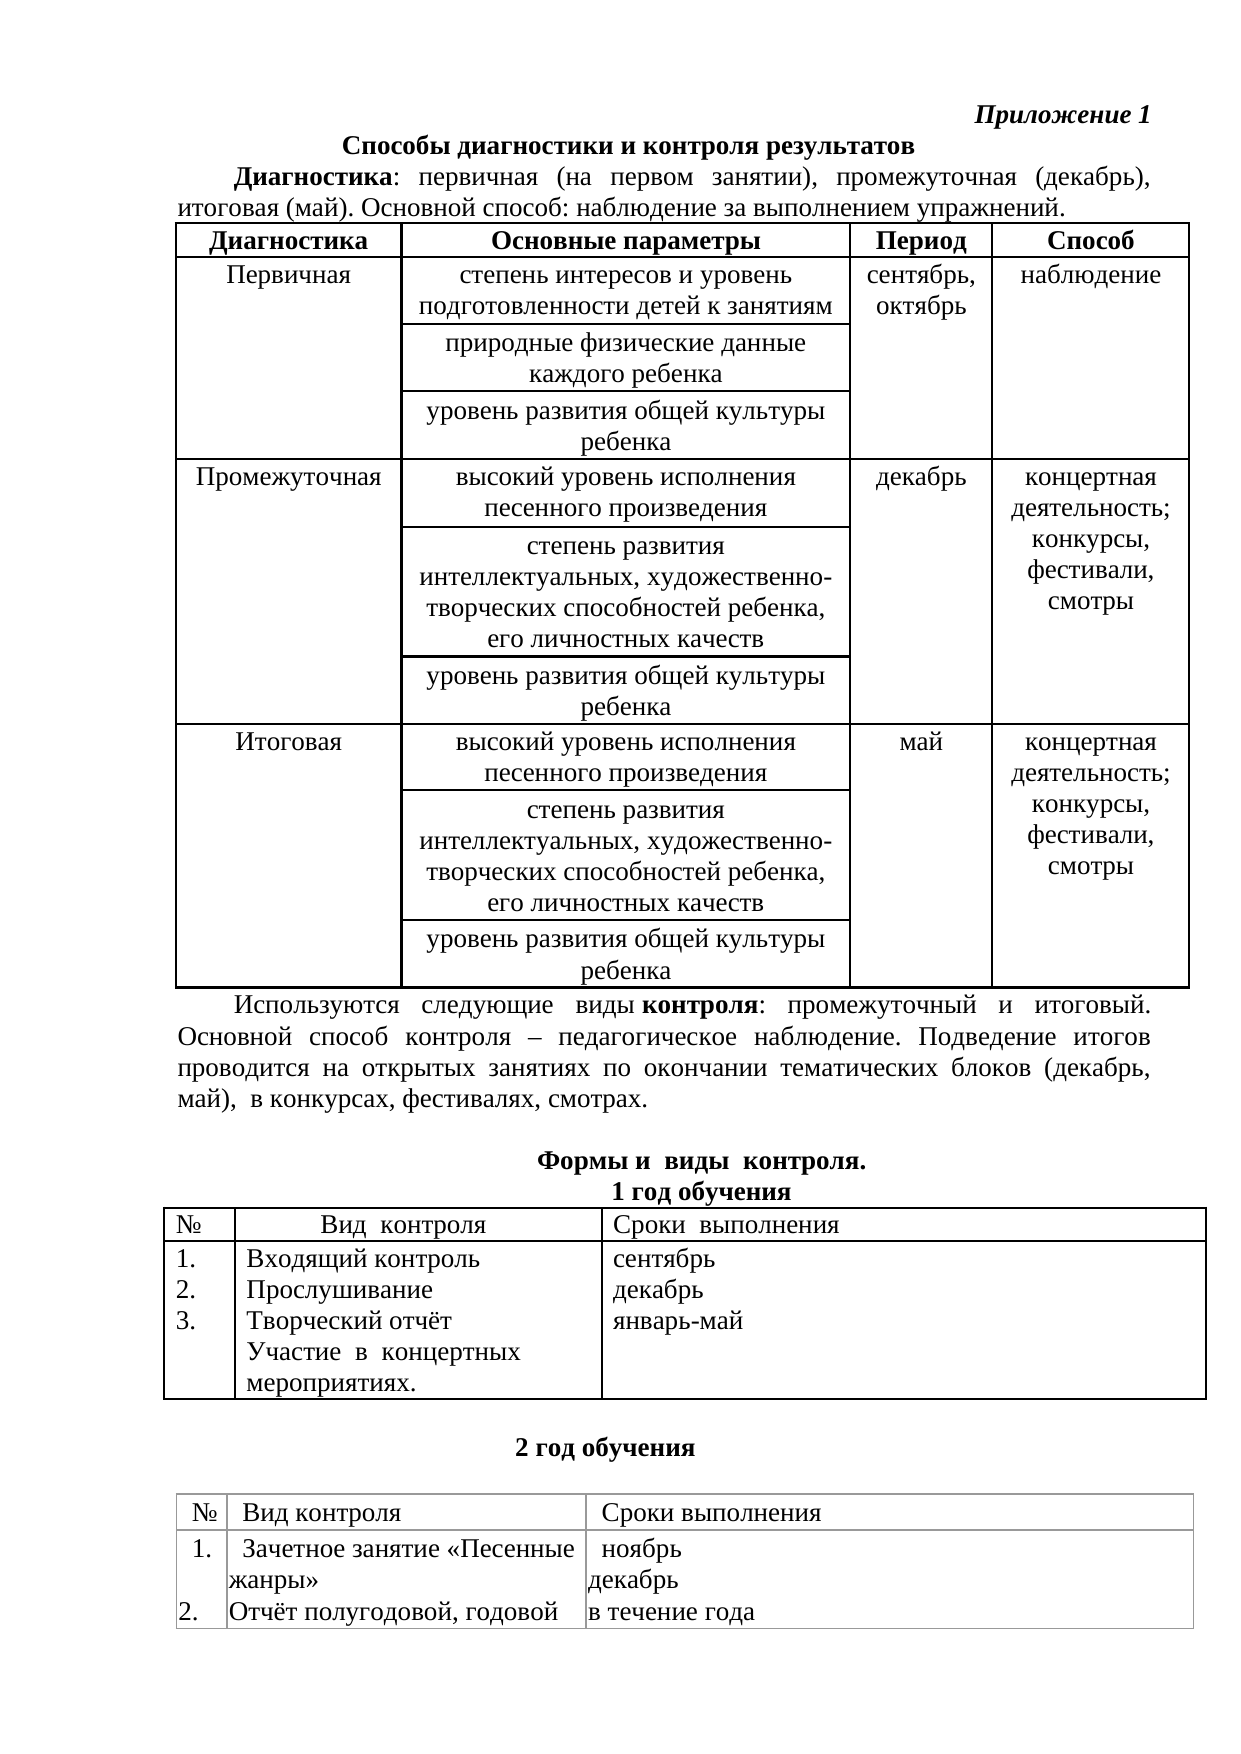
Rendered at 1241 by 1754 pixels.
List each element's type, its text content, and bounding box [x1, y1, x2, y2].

table_cell май [851, 725, 991, 986]
table_cell Первичная [177, 258, 400, 458]
table_cell наблюдение [993, 258, 1188, 458]
text 1 год обучения [177, 1175, 1152, 1207]
table_cell уровень развития общей культуры ребенка [403, 392, 849, 458]
text 2 год обучения [177, 1431, 1152, 1493]
table_cell уровень развития общей культуры ребенка [403, 921, 849, 986]
text Используются следующие виды контроля: промежуточный и итоговый. Основной способ контроля – педагогическое наблюдение. Подведение итогов проводится на открытых занятиях по окончании тематических блоков (декабрь, май), в конкурсах, фестивалях, смотрах. [177, 989, 1152, 1113]
table_cell концертная деятельность; конкурсы, фестивали, смотры [993, 725, 1188, 986]
table_cell уровень развития общей культуры ребенка [403, 658, 849, 723]
table_header Период [851, 224, 991, 256]
table_header Сроки выполнения [603, 1209, 1205, 1240]
text Способы диагностики и контроля результатов [177, 129, 1152, 160]
text Приложение 1 [177, 98, 1152, 129]
table_cell степень интересов и уровень подготовленности детей к занятиям [403, 258, 849, 323]
table_cell декабрь [851, 460, 991, 723]
table_header № [165, 1209, 234, 1240]
table_cell сентябрь декабрь январь-май [603, 1242, 1205, 1398]
table_cell концертная деятельность; конкурсы, фестивали, смотры [993, 460, 1188, 723]
table_header Сроки выполнения [587, 1495, 1193, 1529]
table_header Способ [993, 224, 1188, 256]
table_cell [587, 1531, 1193, 1627]
table_cell Входящий контроль Прослушивание Творческий отчёт Участие в концертных мероприятиях. [236, 1242, 601, 1398]
table_cell 1. 2. 3. [177, 1531, 226, 1627]
table_cell Промежуточная [177, 460, 400, 723]
table_header Вид контроля [236, 1209, 601, 1240]
table_cell высокий уровень исполнения песенного произведения [403, 460, 849, 526]
table_header Диагностика [177, 224, 400, 256]
table_cell природные физические данные каждого ребенка [403, 325, 849, 390]
table_cell 1. 2. 3. [165, 1242, 234, 1398]
table_cell Итоговая [177, 725, 400, 986]
table_header Основные параметры [403, 224, 849, 256]
table_cell высокий уровень исполнения песенного произведения [403, 725, 849, 789]
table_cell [228, 1531, 585, 1627]
text Диагностика: первичная (на первом занятии), промежуточная (декабрь), итоговая (май). Основной способ: наблюдение за выполнением упражнений. [177, 160, 1152, 222]
table_cell степень развития интеллектуальных, художественно-творческих способностей ребенка, его личностных качеств [403, 791, 849, 919]
table_header Вид контроля [228, 1495, 585, 1529]
text Формы и виды контроля. [177, 1144, 1152, 1175]
table_cell степень развития интеллектуальных, художественно-творческих способностей ребенка, его личностных качеств [403, 528, 849, 655]
table_cell сентябрь, октябрь [851, 258, 991, 458]
table_header № [177, 1495, 226, 1529]
